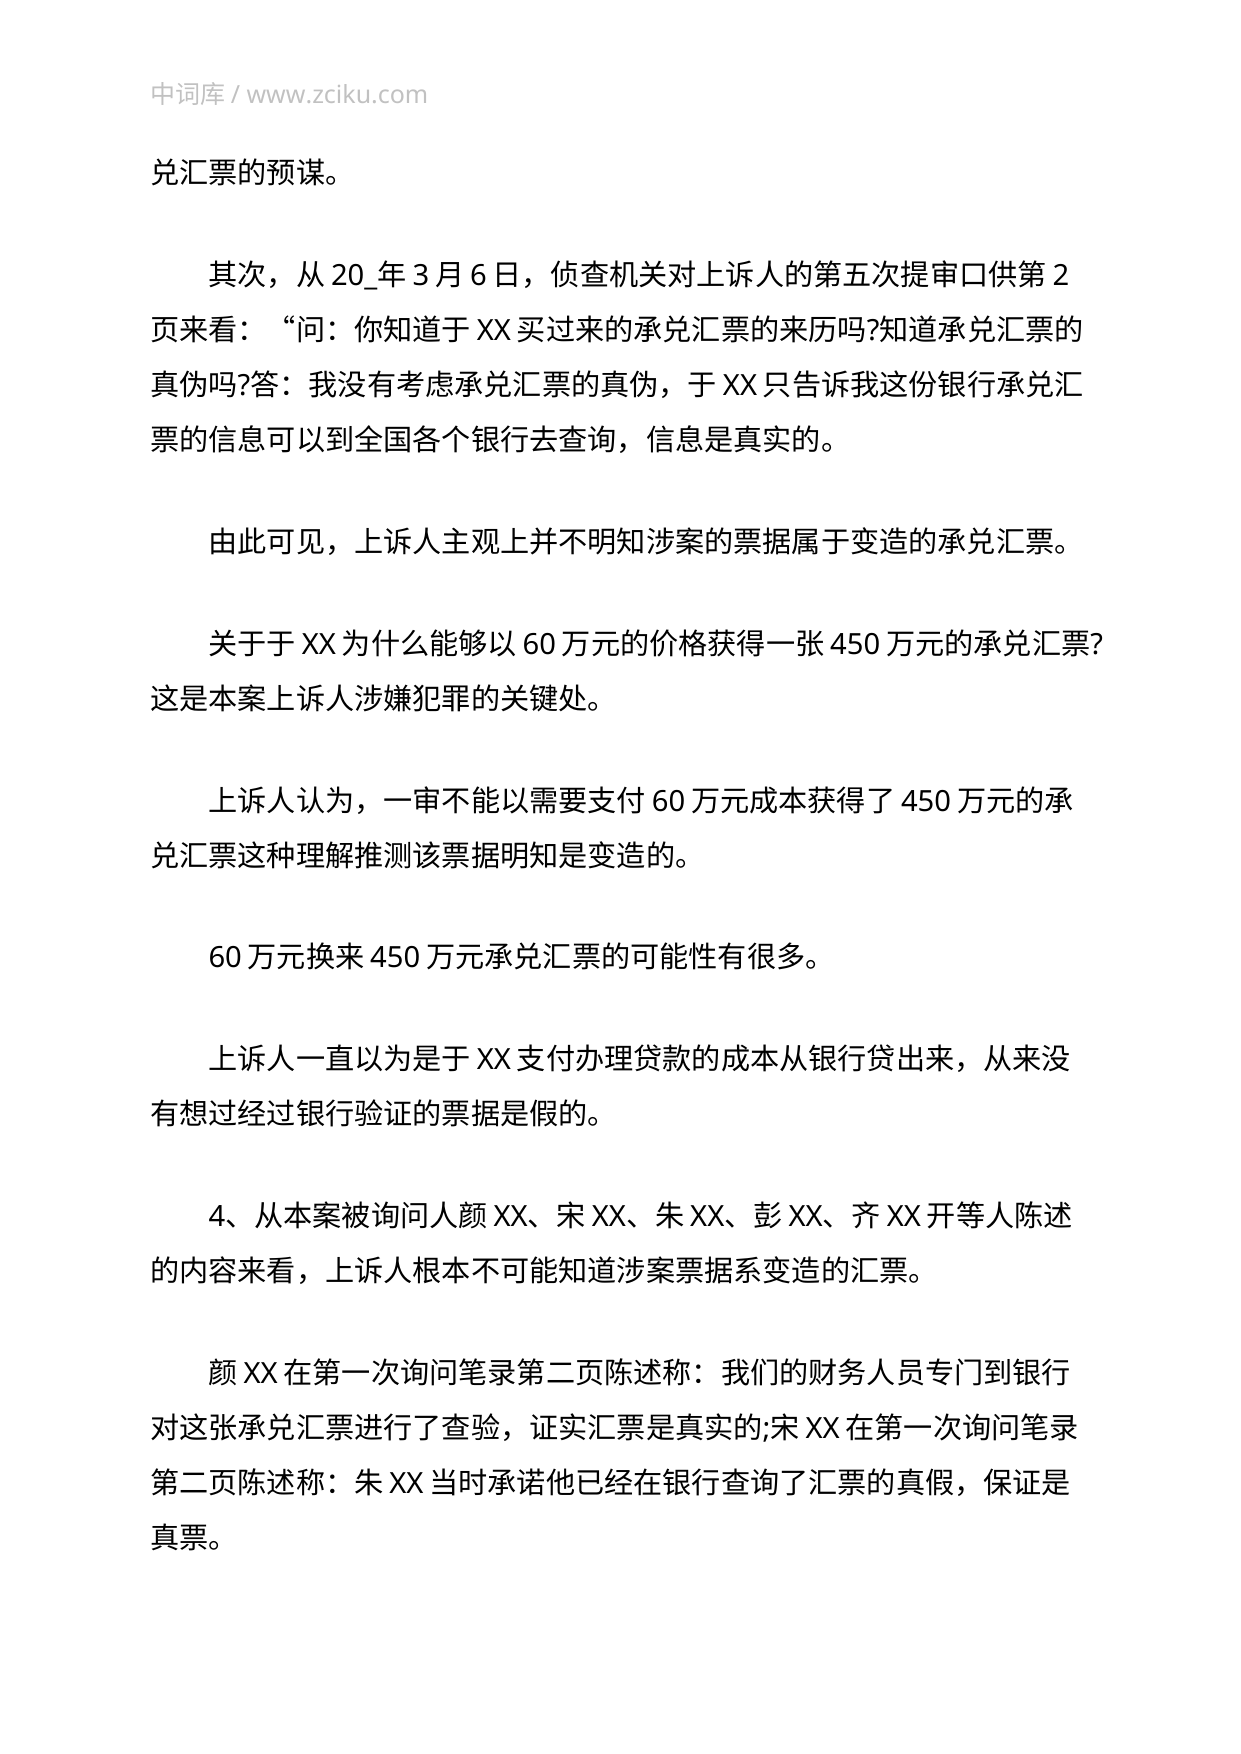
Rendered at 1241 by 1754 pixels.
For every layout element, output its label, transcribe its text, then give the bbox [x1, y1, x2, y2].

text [150, 150, 1090, 192]
text 4、从本案被询问人颜XX、宋XX、朱XX、彭XX、齐XX开等人陈述的内容来看，上诉人根本不可能知道涉案票据系变造的汇票。 [150, 1193, 1090, 1290]
text 由此可见，上诉人主观上并不明知涉案的票据属于变造的承兑汇票。 [150, 518, 1090, 561]
text 上诉人一直以为是于XX支付办理贷款的成本从银行贷出来，从来没有想过经过银行验证的票据是假的。 [150, 1036, 1090, 1133]
text 关于于XX为什么能够以60万元的价格获得一张450万元的承兑汇票?这是本案上诉人涉嫌犯罪的关键处。 [150, 620, 1090, 718]
text 上诉人认为，一审不能以需要支付60万元成本获得了450万元的承兑汇票这种理解推测该票据明知是变造的。 [150, 777, 1090, 874]
text 其次，从20_年3月6日，侦查机关对上诉人的第五次提审口供第2页来看：“问：你知道于XX买过来的承兑汇票的来历吗?知道承兑汇票的真伪吗?答：我没有考虑承兑汇票的真伪，于XX只告诉我这份银行承兑汇票的信息可以到全国各个银行去查询，信息是真实的。 [150, 252, 1090, 459]
text 60万元换来450万元承兑汇票的可能性有很多。 [150, 934, 1090, 976]
text 颜XX在第一次询问笔录第二页陈述称：我们的财务人员专门到银行对这张承兑汇票进行了查验，证实汇票是真实的;宋XX在第一次询问笔录第二页陈述称：朱XX当时承诺他已经在银行查询了汇票的真假，保证是真票。 [150, 1349, 1090, 1557]
